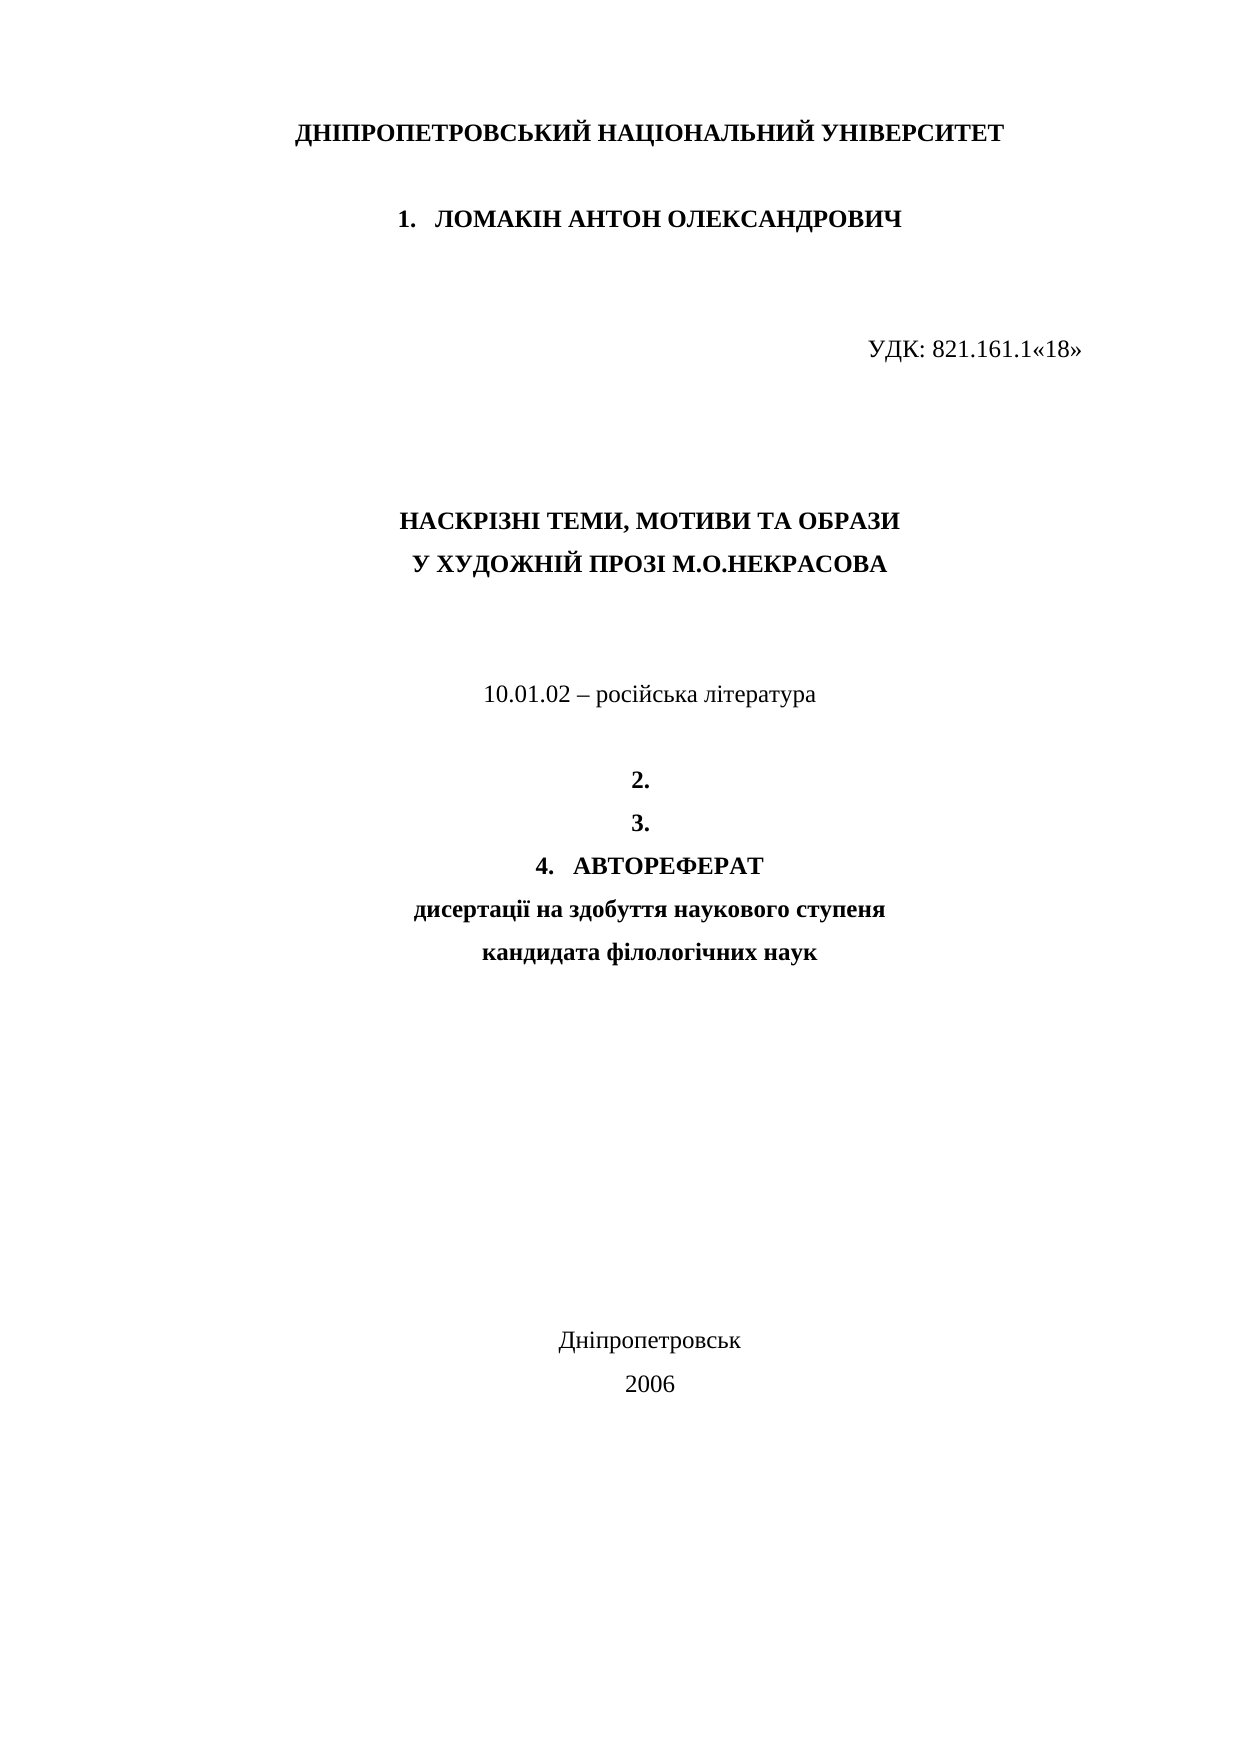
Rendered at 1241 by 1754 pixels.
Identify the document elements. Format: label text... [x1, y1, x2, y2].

text дисертації на здобуття наукового ступеня [118, 894, 1181, 923]
text 2006 [118, 1369, 1181, 1397]
text НАСКРІЗНІ ТЕМИ, МОТИВИ ТА ОБРАЗИ [118, 506, 1181, 535]
text ДНІПРОПЕТРОВСЬКИЙ НАЦІОНАЛЬНИЙ УНІВЕРСИТЕТ [118, 118, 1181, 147]
text Дніпропетровськ [118, 1326, 1181, 1354]
list ЛОМАКІН АНТОН ОЛЕКСАНДРОВИЧ [118, 204, 1181, 233]
text кандидата філологічних наук [118, 937, 1181, 966]
text УДК: 821.161.1«18» [118, 334, 1181, 362]
list АВТОРЕФЕРАТ [118, 851, 1181, 880]
text У ХУДОЖНІЙ ПРОЗІ М.О.НЕКРАСОВА [118, 549, 1181, 578]
text 10.01.02 – російська література [118, 679, 1181, 707]
